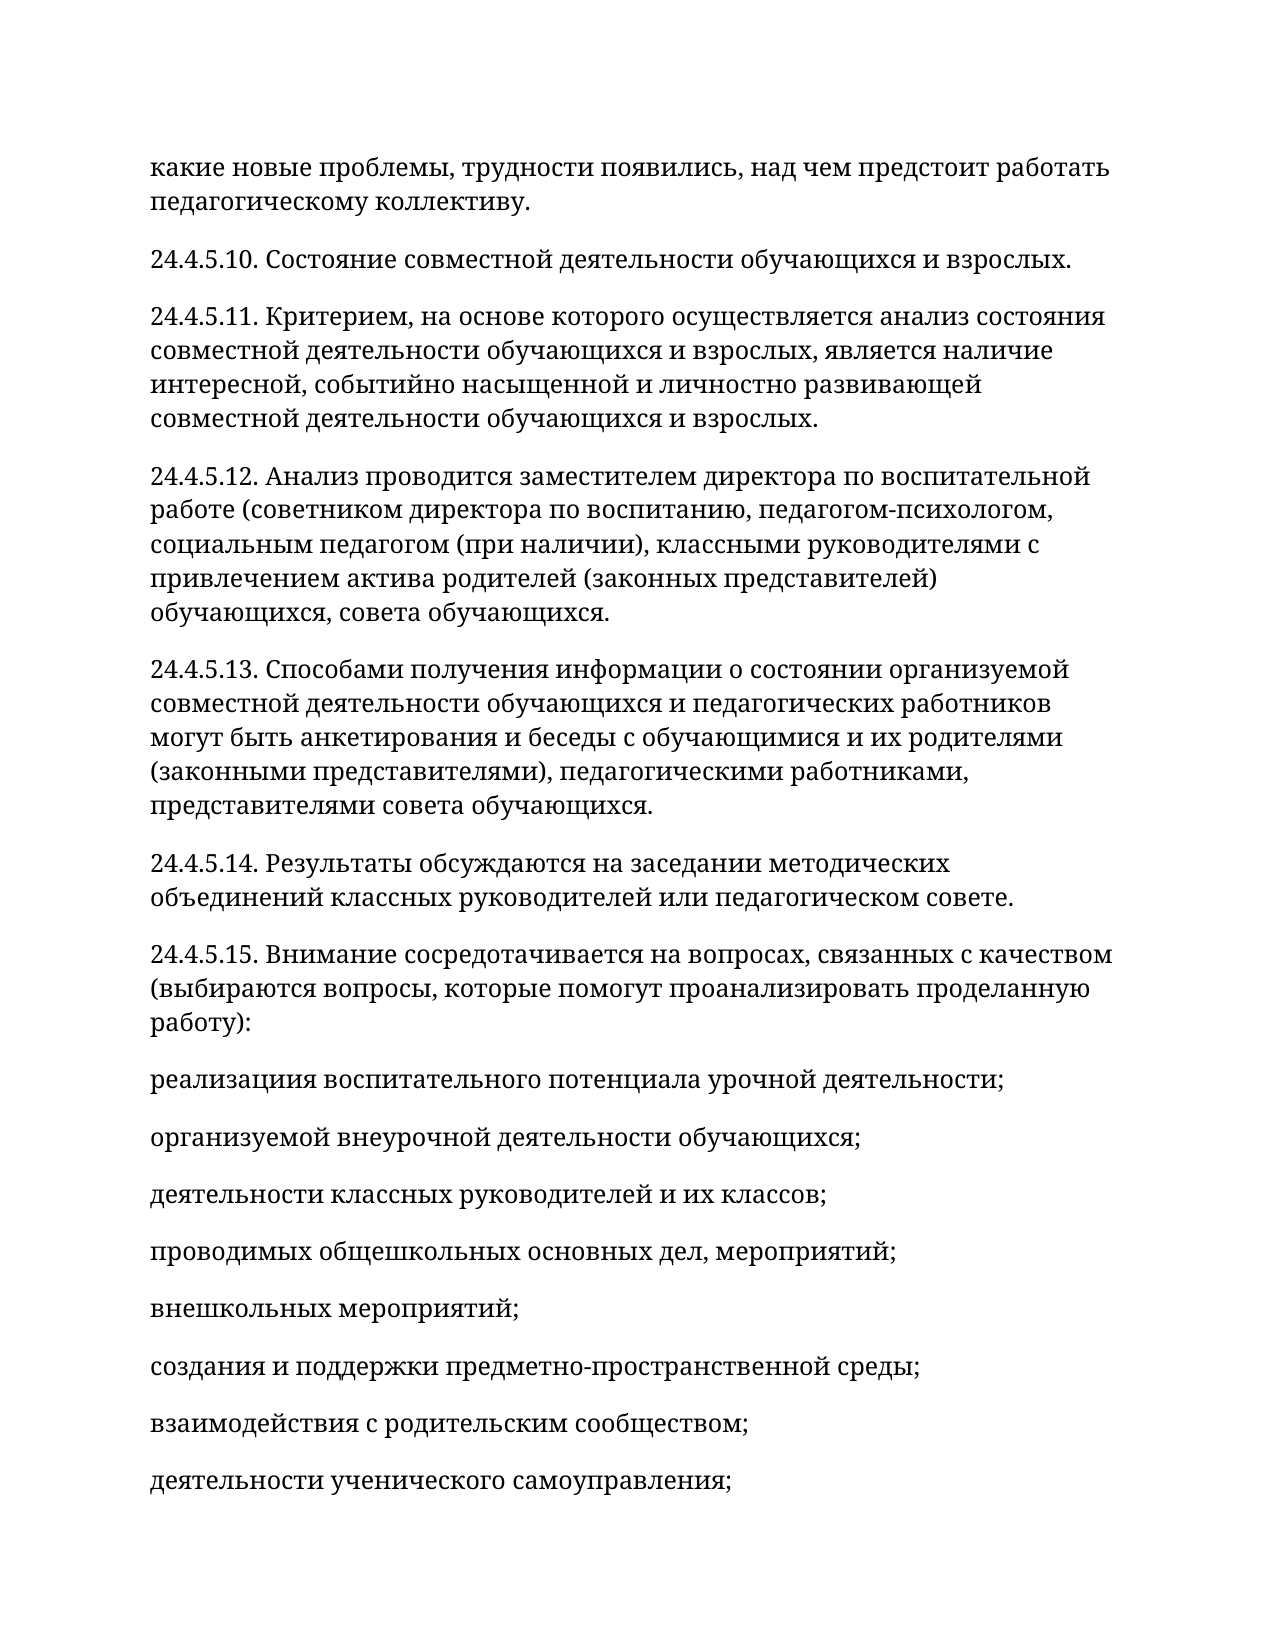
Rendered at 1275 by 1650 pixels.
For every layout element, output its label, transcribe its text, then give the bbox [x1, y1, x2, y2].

text 24.4.5.14. Результаты обсуждаются на заседании методических объединений классных руководителей или педагогическом совете. [150, 845, 1125, 913]
text 24.4.5.15. Внимание сосредотачивается на вопросах, связанных с качеством (выбираются вопросы, которые помогут проанализировать проделанную работу): [150, 937, 1125, 1039]
text проводимых общешкольных основных дел, мероприятий; [150, 1234, 1125, 1268]
text 24.4.5.12. Анализ проводится заместителем директора по воспитательной работе (советником директора по воспитанию, педагогом-психологом, социальным педагогом (при наличии), классными руководителями с привлечением актива родителей (законных представителей) обучающихся, совета обучающихся. [150, 458, 1125, 628]
text какие новые проблемы, трудности появились, над чем предстоит работать педагогическому коллективу. [150, 150, 1125, 218]
text создания и поддержки предметно-пространственной среды; [150, 1348, 1125, 1382]
text организуемой внеурочной деятельности обучающихся; [150, 1119, 1125, 1153]
text взаимодействия с родительским сообществом; [150, 1406, 1125, 1440]
text деятельности ученического самоуправления; [150, 1463, 1125, 1497]
text внешкольных мероприятий; [150, 1291, 1125, 1325]
text 24.4.5.11. Критерием, на основе которого осуществляется анализ состояния совместной деятельности обучающихся и взрослых, является наличие интересной, событийно насыщенной и личностно развивающей совместной деятельности обучающихся и взрослых. [150, 299, 1125, 435]
text реализациия воспитательного потенциала урочной деятельности; [150, 1062, 1125, 1096]
text деятельности классных руководителей и их классов; [150, 1177, 1125, 1211]
text 24.4.5.10. Состояние совместной деятельности обучающихся и взрослых. [150, 241, 1125, 275]
text 24.4.5.13. Способами получения информации о состоянии организуемой совместной деятельности обучающихся и педагогических работников могут быть анкетирования и беседы с обучающимися и их родителями (законными представителями), педагогическими работниками, представителями совета обучающихся. [150, 652, 1125, 822]
